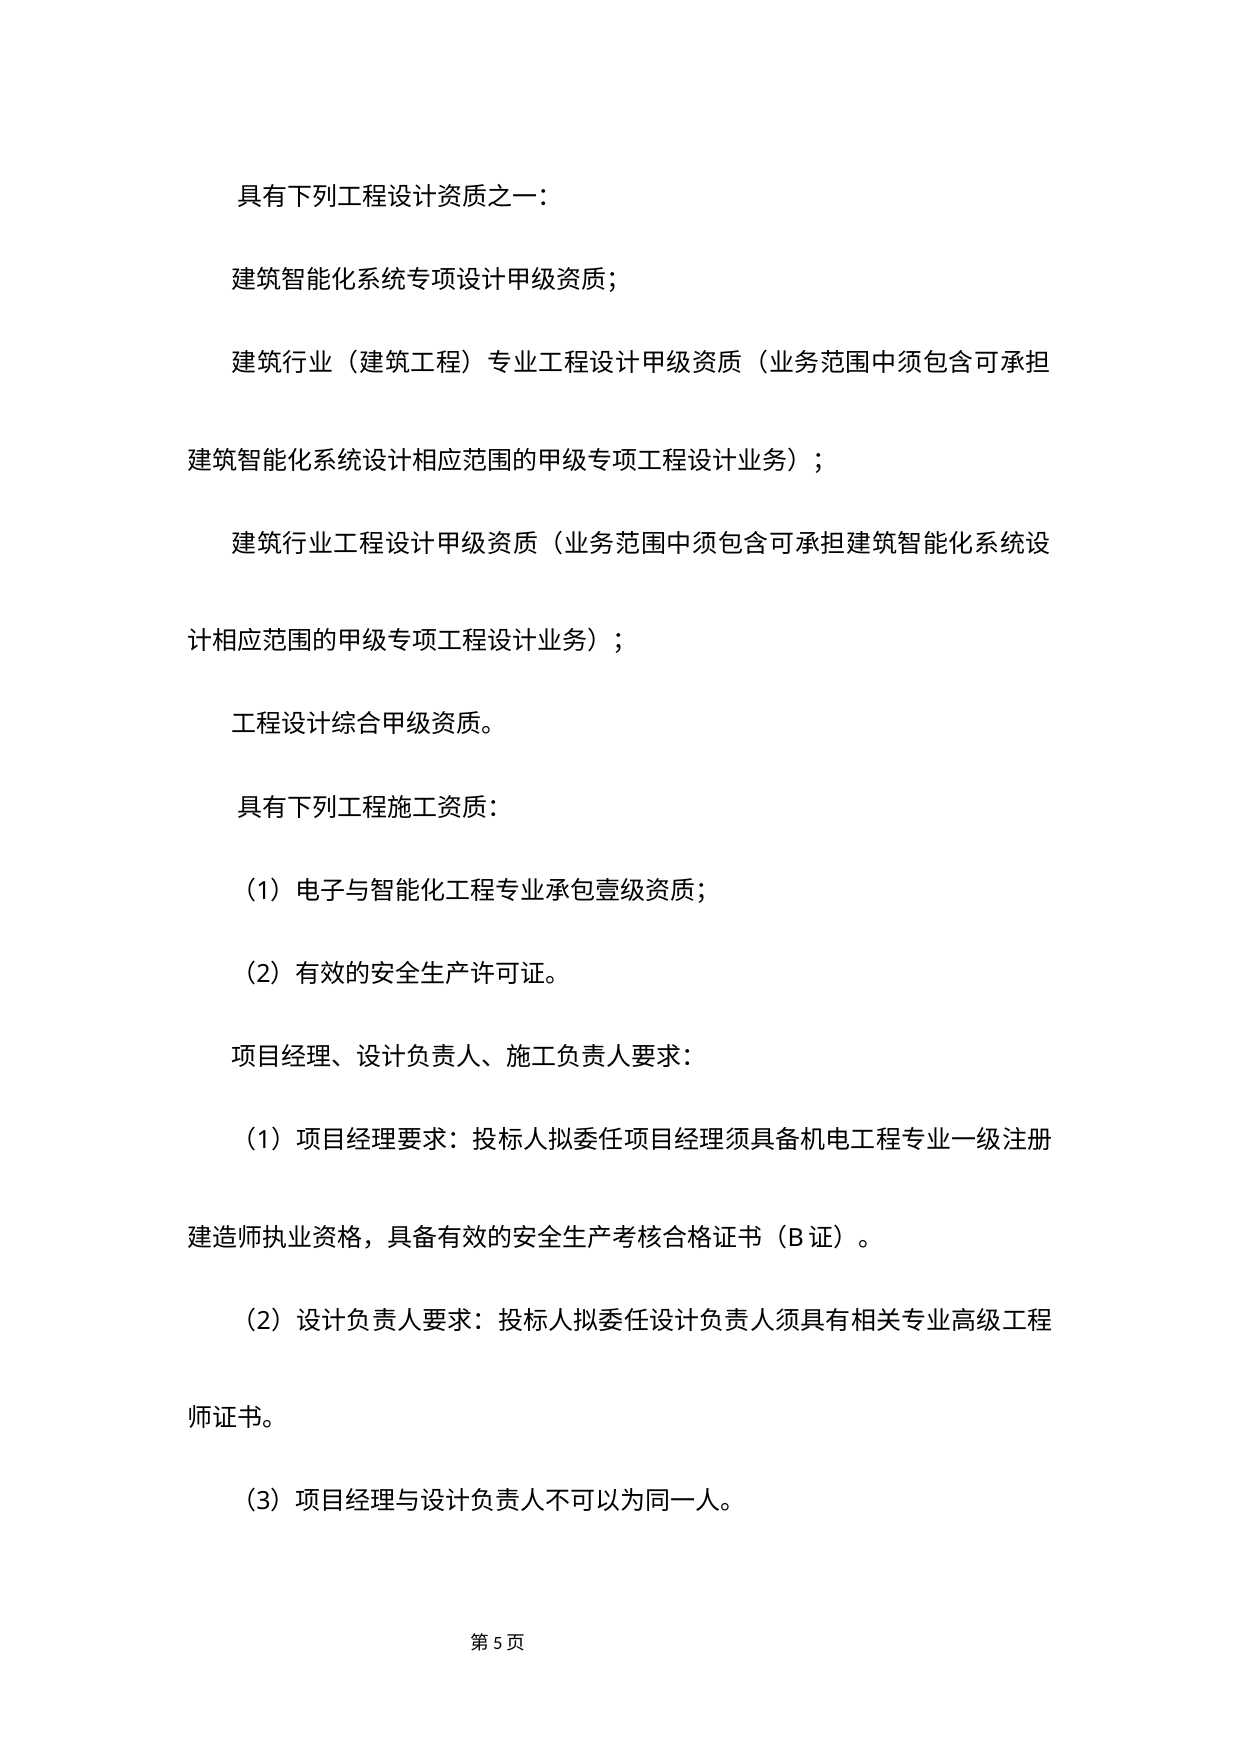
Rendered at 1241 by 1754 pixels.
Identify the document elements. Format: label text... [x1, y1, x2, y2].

text （1）项目经理要求：投标人拟委任项目经理须具备机电工程专业一级注册建造师执业资格，具备有效的安全生产考核合格证书（B证）。 [187, 1105, 1053, 1268]
text 工程设计综合甲级资质。 [187, 689, 1053, 754]
text 具有下列工程施工资质： [187, 773, 1053, 838]
text 建筑行业工程设计甲级资质（业务范围中须包含可承担建筑智能化系统设计相应范围的甲级专项工程设计业务）； [187, 509, 1053, 671]
text （3）项目经理与设计负责人不可以为同一人。 [187, 1466, 1053, 1531]
text （2）有效的安全生产许可证。 [187, 939, 1053, 1004]
text （1）电子与智能化工程专业承包壹级资质； [187, 856, 1053, 921]
text （2）设计负责人要求：投标人拟委任设计负责人须具有相关专业高级工程师证书。 [187, 1286, 1053, 1448]
text 建筑智能化系统专项设计甲级资质； [187, 245, 1053, 310]
text 具有下列工程设计资质之一： [187, 162, 1053, 227]
text 项目经理、设计负责人、施工负责人要求： [187, 1022, 1053, 1087]
text 建筑行业（建筑工程）专业工程设计甲级资质（业务范围中须包含可承担建筑智能化系统设计相应范围的甲级专项工程设计业务）； [187, 328, 1053, 491]
